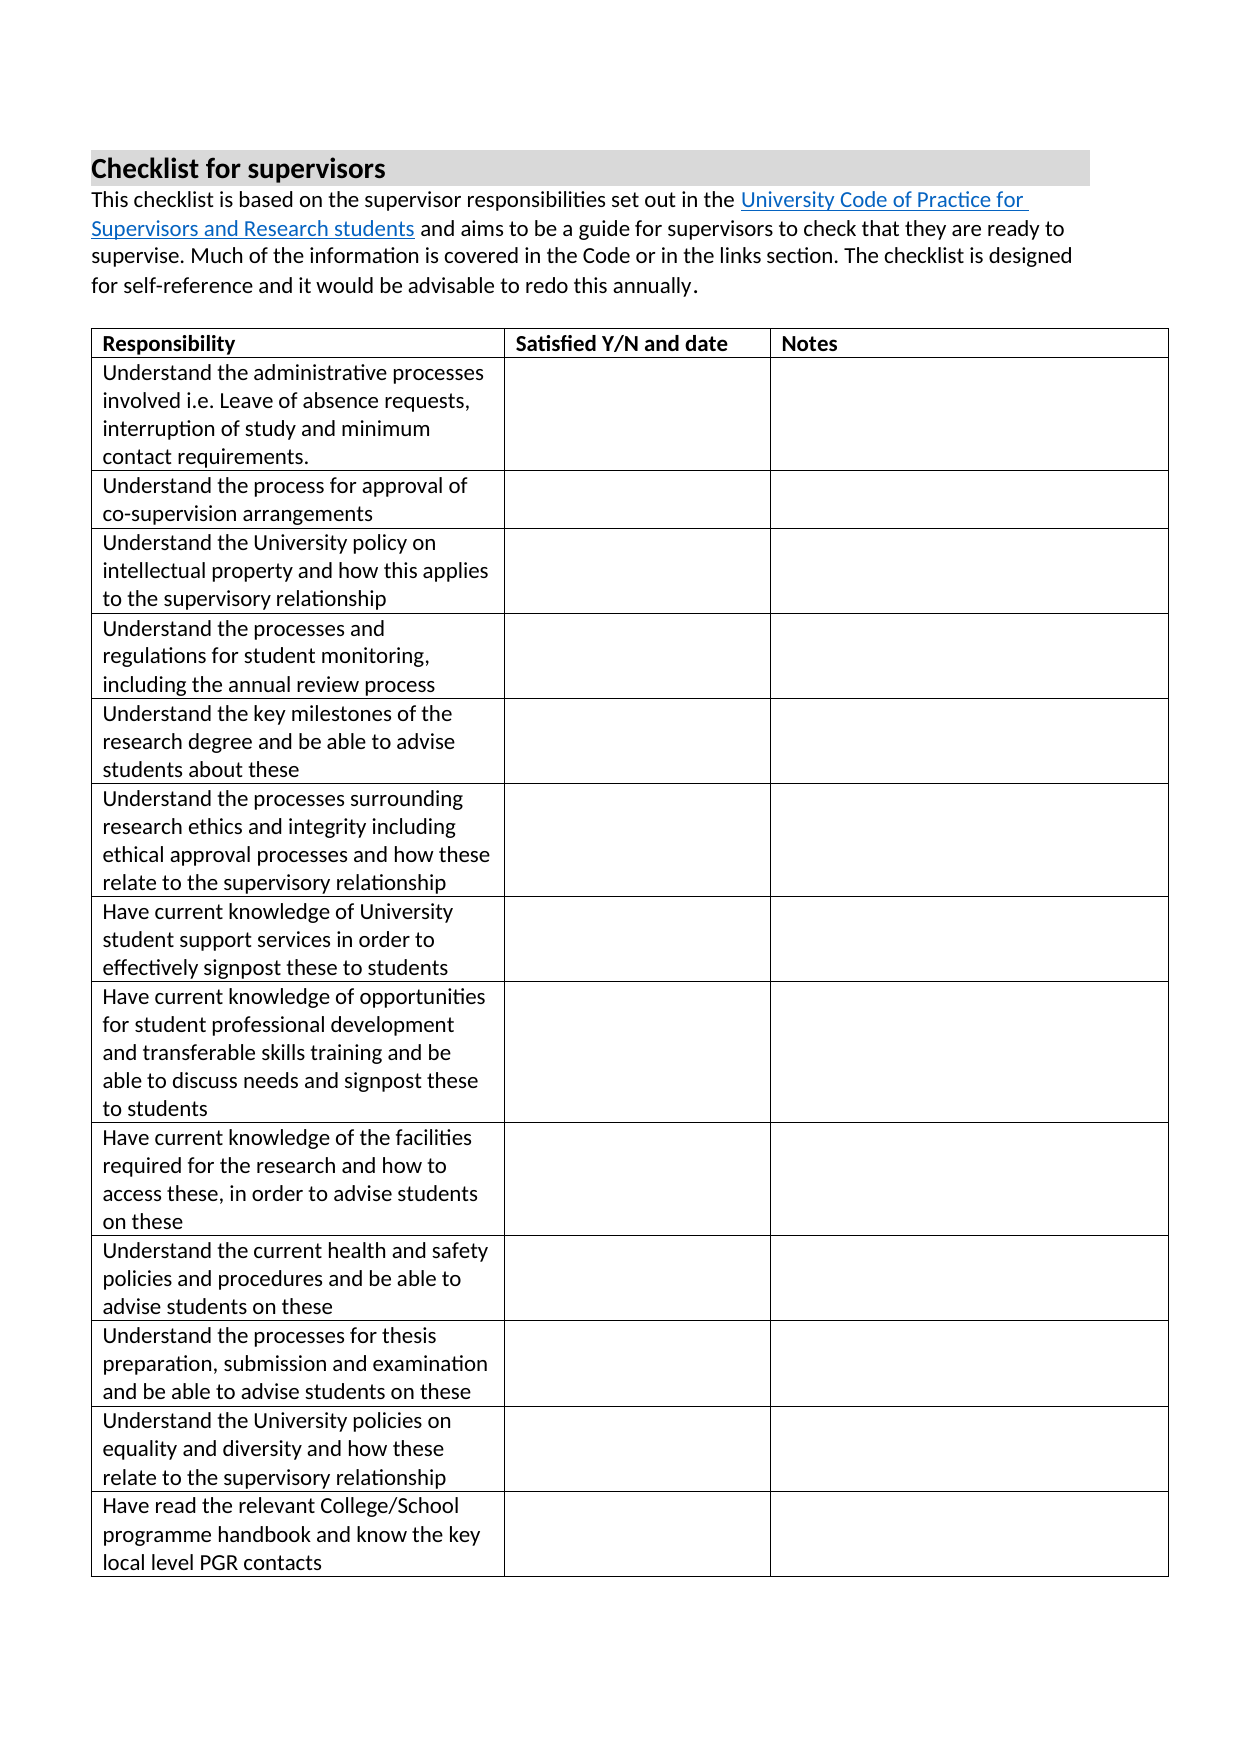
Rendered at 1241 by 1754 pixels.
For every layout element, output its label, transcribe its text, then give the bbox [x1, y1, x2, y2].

table_cell [771, 358, 1168, 470]
table_cell [505, 897, 770, 981]
table_cell Have current knowledge of opportunities for student professional development and transferable skills training and be able to discuss needs and signpost these to students [92, 982, 504, 1122]
table_cell Understand the current health and safety policies and procedures and be able to advise students on these [92, 1236, 504, 1320]
table_cell [771, 897, 1168, 981]
table_cell [505, 1123, 770, 1235]
table_cell [771, 471, 1168, 527]
table_cell [505, 471, 770, 527]
table_cell Have current knowledge of the facilities required for the research and how to access these, in order to advise students on these [92, 1123, 504, 1235]
table_cell [505, 1236, 770, 1320]
table_cell [771, 529, 1168, 613]
table_cell [771, 982, 1168, 1122]
table_cell [771, 1123, 1168, 1235]
table_cell [505, 1321, 770, 1406]
table_cell [505, 1492, 770, 1576]
table_cell [771, 1492, 1168, 1576]
table_cell [505, 529, 770, 613]
table_cell [505, 1407, 770, 1491]
table_cell [505, 784, 770, 896]
table_cell [505, 614, 770, 698]
table_header Satisfied Y/N and date [505, 329, 770, 357]
table_cell [505, 982, 770, 1122]
table_cell [505, 358, 770, 470]
table_cell Have read the relevant College/School programme handbook and know the key local level PGR contacts [92, 1492, 504, 1576]
table_cell Understand the administrative processes involved i.e. Leave of absence requests, interruption of study and minimum contact requirements. [92, 358, 504, 470]
table_cell Understand the process for approval of co-supervision arrangements [92, 471, 504, 527]
table_cell Understand the processes surrounding research ethics and integrity including ethical approval processes and how these relate to the supervisory relationship [92, 784, 504, 896]
text Checklist for supervisors [91, 150, 1090, 186]
table_cell Understand the University policy on intellectual property and how this applies to the supervisory relationship [92, 529, 504, 613]
table_cell [771, 614, 1168, 698]
table_cell Have current knowledge of University student support services in order to effectively signpost these to students [92, 897, 504, 981]
table_header Notes [771, 329, 1168, 357]
table_cell Understand the key milestones of the research degree and be able to advise students about these [92, 699, 504, 783]
text This checklist is based on the supervisor responsibilities set out in the University Code of Practice for Supervisors and Research students and aims to be a guide for supervisors to check that they are ready to supervise. Much of the information is covered in the Code or in the links section. The checklist is designed for self-reference and it would be advisable to redo this annually. [91, 186, 1090, 300]
table_cell [771, 784, 1168, 896]
table_cell Understand the processes for thesis preparation, submission and examination and be able to advise students on these [92, 1321, 504, 1406]
table_cell [771, 1236, 1168, 1320]
table_cell Understand the University policies on equality and diversity and how these relate to the supervisory relationship [92, 1407, 504, 1491]
table_cell [771, 699, 1168, 783]
table_header Responsibility [92, 329, 504, 357]
table_cell [505, 699, 770, 783]
table_cell [771, 1321, 1168, 1406]
table_cell Understand the processes and regulations for student monitoring, including the annual review process [92, 614, 504, 698]
table_cell [771, 1407, 1168, 1491]
